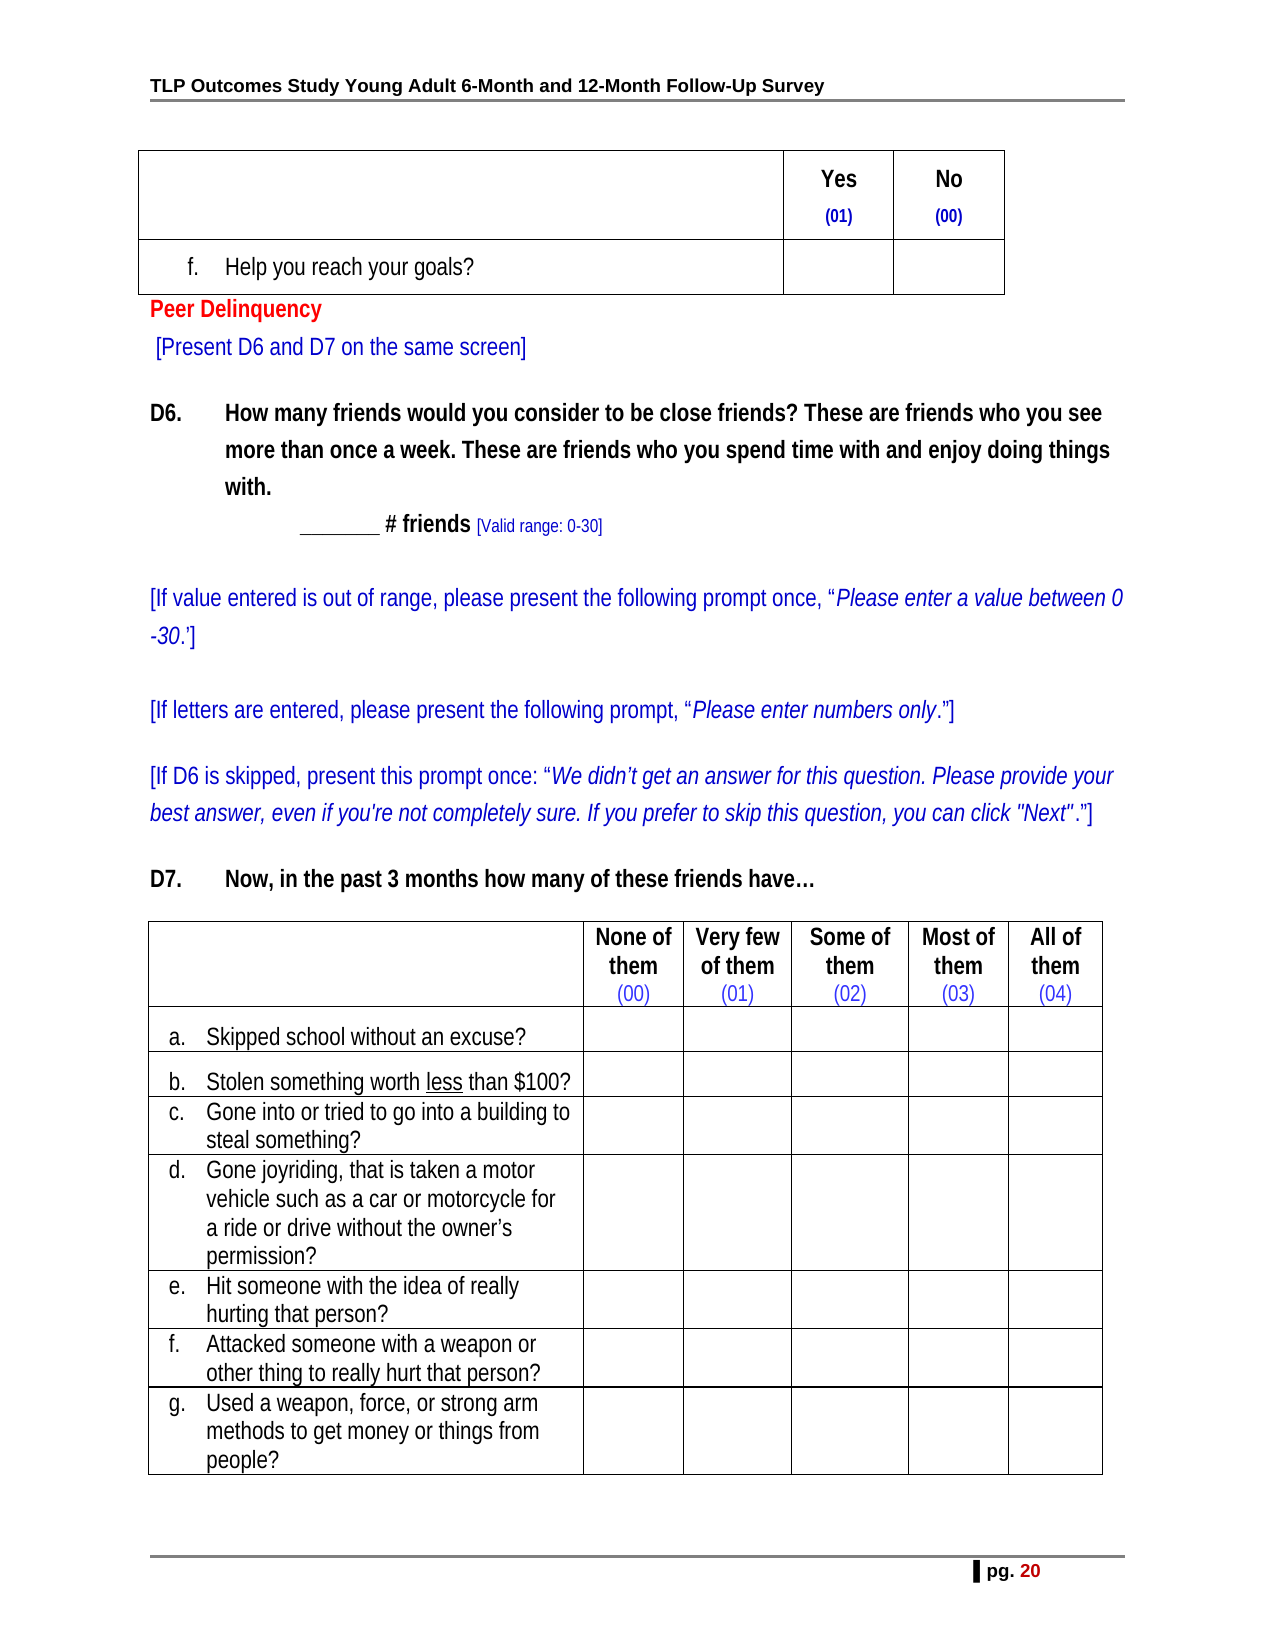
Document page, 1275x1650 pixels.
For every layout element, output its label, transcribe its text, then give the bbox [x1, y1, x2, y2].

table_cell [1009, 1388, 1102, 1473]
table_cell [584, 1388, 683, 1473]
table_cell [909, 1271, 1008, 1328]
table_cell Gone joyriding, that is taken a motor vehicle such as a car or motorcycle for a ride or drive without the owner’s permission? [149, 1155, 583, 1270]
table_cell [1009, 1097, 1102, 1154]
text [If letters are entered, please present the following prompt, “Please enter numbers only.”] [150, 695, 1125, 724]
table_cell [909, 1097, 1008, 1154]
table_cell [584, 1052, 683, 1096]
table_cell [684, 1052, 791, 1096]
text [Present D6 and D7 on the same screen] [150, 332, 1125, 360]
table_cell [1009, 1329, 1102, 1386]
table_cell [792, 1388, 908, 1473]
table_cell [1009, 1155, 1102, 1270]
text [If D6 is skipped, present this prompt once: “We didn’t get an answer for this question. Please provide your best answer, even if you're not completely sure. If you prefer to skip this question, you can click "Next".”] [150, 761, 1125, 827]
table_cell [584, 1271, 683, 1328]
table_cell [1009, 1052, 1102, 1096]
table_cell Stolen something worth less than $100? [149, 1052, 583, 1096]
table_cell [684, 1271, 791, 1328]
text _______ # friends [Valid range: 0-30] [225, 509, 1125, 538]
table_header Very few of them (01) [684, 922, 791, 1006]
table_cell [792, 1052, 908, 1096]
text [If value entered is out of range, please present the following prompt once, “Please enter a value between 0 -30.’] [150, 583, 1125, 649]
table_cell Used a weapon, force, or strong arm methods to get money or things from people? [149, 1388, 583, 1473]
table_cell [894, 240, 1004, 293]
table_header Most of them (03) [909, 922, 1008, 1006]
table_cell [584, 1097, 683, 1154]
table_cell [684, 1097, 791, 1154]
table_cell [909, 1155, 1008, 1270]
table_cell [684, 1329, 791, 1386]
table_cell [792, 1097, 908, 1154]
table_cell [684, 1007, 791, 1051]
table_header All of them (04) [1009, 922, 1102, 1006]
table_cell [584, 1007, 683, 1051]
table_cell [909, 1388, 1008, 1473]
table_cell [909, 1007, 1008, 1051]
table_cell [784, 240, 893, 293]
table_cell Help you reach your goals? [139, 240, 783, 293]
table_cell Hit someone with the idea of really hurting that person? [149, 1271, 583, 1328]
text D7. Now, in the past 3 months how many of these friends have… [150, 864, 1125, 892]
subtitle Peer Delinquency [150, 294, 1125, 323]
table_header Some of them (02) [792, 922, 908, 1006]
table_cell [909, 1329, 1008, 1386]
table_header No (00) [894, 151, 1004, 239]
table_cell [584, 1155, 683, 1270]
table_cell [792, 1329, 908, 1386]
table_cell [1009, 1007, 1102, 1051]
table_cell [792, 1155, 908, 1270]
table_header Yes (01) [784, 151, 893, 239]
table_cell [792, 1271, 908, 1328]
table_cell [684, 1388, 791, 1473]
table_header [149, 922, 583, 1006]
table_cell Gone into or tried to go into a building to steal something? [149, 1097, 583, 1154]
table_cell [1009, 1271, 1102, 1328]
table_header [139, 151, 783, 239]
table_cell [792, 1007, 908, 1051]
table_cell Attacked someone with a weapon or other thing to really hurt that person? [149, 1329, 583, 1386]
table_cell Skipped school without an excuse? [149, 1007, 583, 1051]
table_cell [909, 1052, 1008, 1096]
table_cell [684, 1155, 791, 1270]
table_header None of them (00) [584, 922, 683, 1006]
text D6. How many friends would you consider to be close friends? These are friends who you see more than once a week. These are friends who you spend time with and enjoy doing things with. [150, 397, 1125, 501]
table_cell [584, 1329, 683, 1386]
